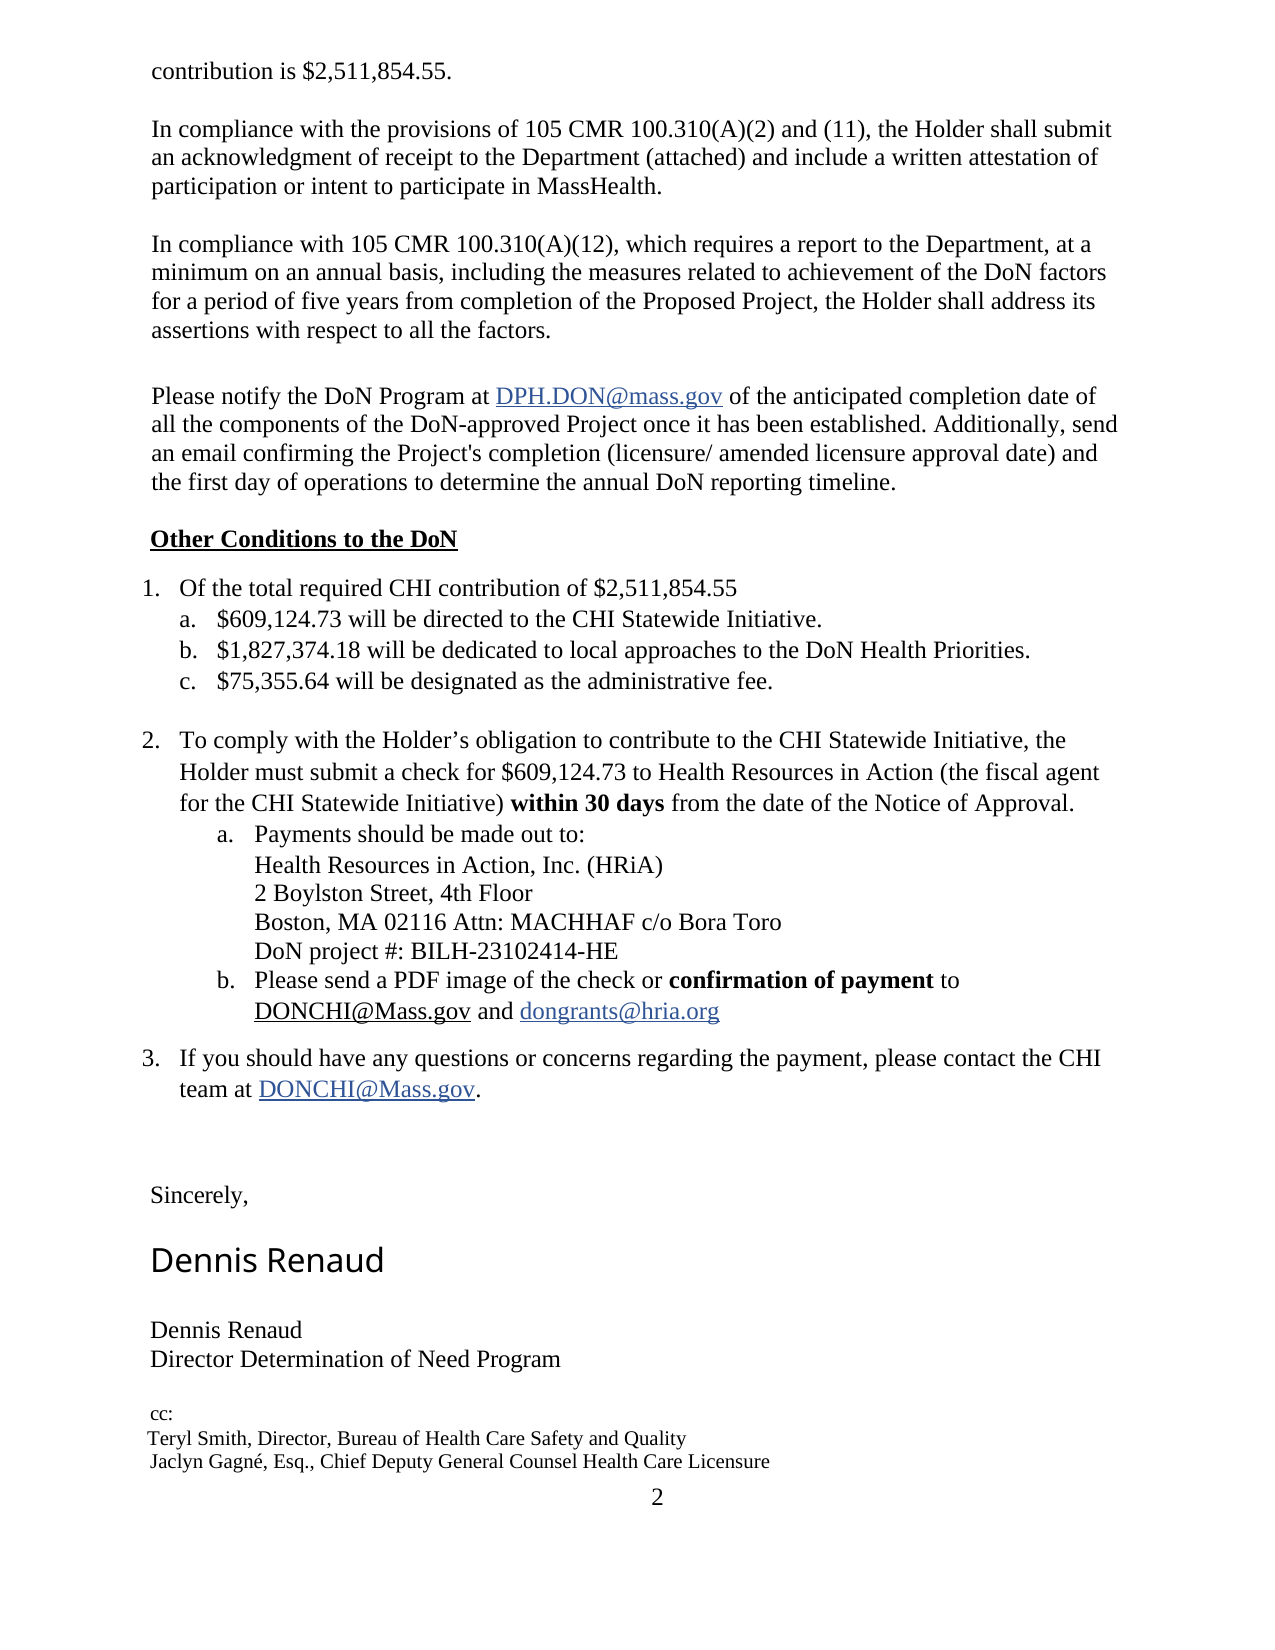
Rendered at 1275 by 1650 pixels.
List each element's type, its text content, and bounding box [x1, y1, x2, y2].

text In compliance with the provisions of 105 CMR 100.310(A)(2) and (11), the Holder shall submit an acknowledgment of receipt to the Department (attached) and include a written attestation of participation or intent to participate in MassHealth. [151, 114, 1126, 200]
list Please send a PDF image of the check or confirmation of payment to DONCHI@Mass.gov and dongrants@hria.org [217, 965, 1117, 1024]
list $75,355.64 will be designated as the administrative fee. [179, 666, 1248, 694]
text DoN project #: BILH-23102414-HE [254, 936, 1117, 965]
text Teryl Smith, Director, Bureau of Health Care Safety and Quality [67, 1425, 1248, 1449]
text Jaclyn Gagné, Esq., Chief Deputy General Counsel Health Care Licensure [150, 1449, 873, 1473]
list To comply with the Holder’s obligation to contribute to the CHI Statewide Initiative, the Holder must submit a check for $609,124.73 to Health Resources in Action (the fiscal agent for the CHI Statewide Initiative) within 30 days from the date of the Notice of Approval. [142, 726, 1117, 816]
list Payments should be made out to: [217, 819, 1117, 847]
list $1,827,374.18 will be dedicated to local approaches to the DoN Health Priorities. [179, 635, 1248, 663]
text Dennis Renaud [150, 1237, 1248, 1283]
text cc: [150, 1401, 1248, 1425]
text Please notify the DoN Program at DPH.DON@mass.gov of the anticipated completion date of all the components of the DoN-approved Project once it has been established. Additionally, send an email confirming the Project's completion (licensure/ amended licensure approval date) and the first day of operations to determine the annual DoN reporting timeline. [151, 381, 1121, 496]
text Director Determination of Need Program [150, 1344, 1248, 1372]
list $609,124.73 will be directed to the CHI Statewide Initiative. [179, 604, 1248, 632]
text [151, 56, 1126, 85]
text Boston, MA 02116 Attn: MACHHAF c/o Bora Toro [254, 907, 1117, 936]
text 2 Boylston Street, 4th Floor [254, 878, 1117, 907]
text Other Conditions to the DoN [150, 524, 1248, 553]
list If you should have any questions or concerns regarding the payment, please contact the CHI team at DONCHI@Mass.gov. [142, 1043, 1117, 1103]
text In compliance with 105 CMR 100.310(A)(12), which requires a report to the Department, at a minimum on an annual basis, including the measures related to achievement of the DoN factors for a period of five years from completion of the Proposed Project, the Holder shall address its assertions with respect to all the factors. [151, 229, 1126, 344]
list Of the total required CHI contribution of $2,511,854.55 [142, 573, 1248, 601]
text Dennis Renaud [150, 1315, 1248, 1344]
text Health Resources in Action, Inc. (HRiA) [254, 850, 1117, 878]
text Sincerely, [150, 1180, 1248, 1208]
